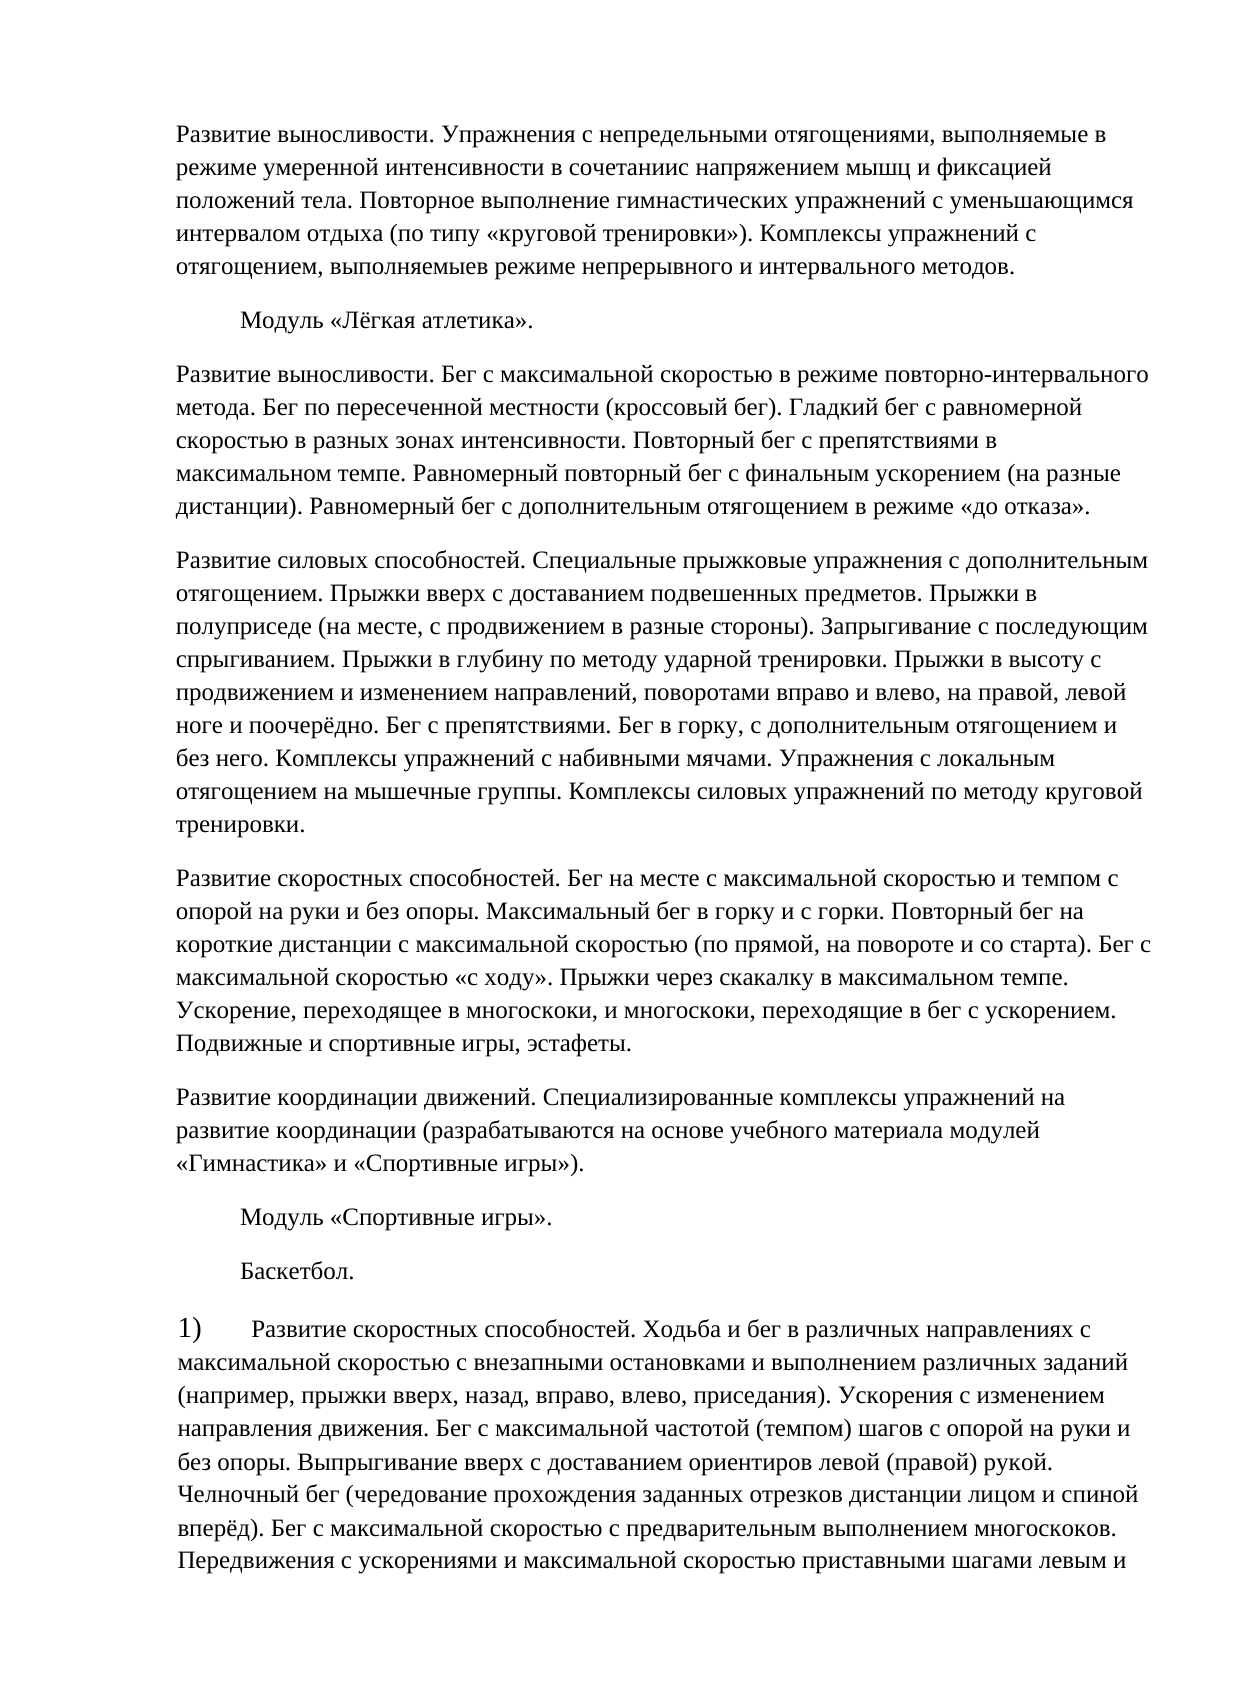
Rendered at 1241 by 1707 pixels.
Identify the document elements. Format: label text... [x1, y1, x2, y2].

text Развитие координации движений. Специализированные комплексы упражнений на развитие координации (разрабатываются на основе учебного материала модулей «Гимнастика» и «Спортивные игры»). [176, 1082, 1152, 1177]
text Развитие выносливости. Упражнения с непредельными отягощениями, выполняемые в режиме умеренной интенсивности в сочетаниис напряжением мышц и фиксацией положений тела. Повторное выполнение гимнастических упражнений с уменьшающимся интервалом отдыха (по типу «круговой тренировки»). Комплексы упражнений с отягощением, выполняемыев режиме непрерывного и интервального методов. [176, 119, 1152, 280]
text Баскетбол. [240, 1256, 1152, 1284]
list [177, 1310, 1152, 1574]
text Модуль «Спортивные игры». [240, 1202, 1152, 1231]
text Модуль «Лёгкая атлетика». [240, 305, 1152, 334]
text Развитие силовых способностей. Специальные прыжковые упражнения с дополнительным отягощением. Прыжки вверх с доставанием подвешенных предметов. Прыжки в полуприседе (на месте, с продвижением в разные стороны). Запрыгивание с последующим спрыгиванием. Прыжки в глубину по методу ударной тренировки. Прыжки в высоту с продвижением и изменением направлений, поворотами вправо и влево, на правой, левой ноге и поочерёдно. Бег с препятствиями. Бег в горку, с дополнительным отягощением и без него. Комплексы упражнений с набивными мячами. Упражнения с локальным отягощением на мышечные группы. Комплексы силовых упражнений по методу круговой тренировки. [176, 545, 1152, 838]
text Развитие скоростных способностей. Бег на месте с максимальной скоростью и темпом с опорой на руки и без опоры. Максимальный бег в горку и с горки. Повторный бег на короткие дистанции с максимальной скоростью (по прямой, на повороте и со старта). Бег с максимальной скоростью «с ходу». Прыжки через скакалку в максимальном темпе. Ускорение, переходящее в многоскоки, и многоскоки, переходящие в бег с ускорением. Подвижные и спортивные игры, эстафеты. [176, 863, 1152, 1057]
text Развитие выносливости. Бег с максимальной скоростью в режиме повторно-интервального метода. Бег по пересеченной местности (кроссовый бег). Гладкий бег с равномерной скоростью в разных зонах интенсивности. Повторный бег с препятствиями в максимальном темпе. Равномерный повторный бег с финальным ускорением (на разные дистанции). Равномерный бег с дополнительным отягощением в режиме «до отказа». [176, 359, 1152, 520]
